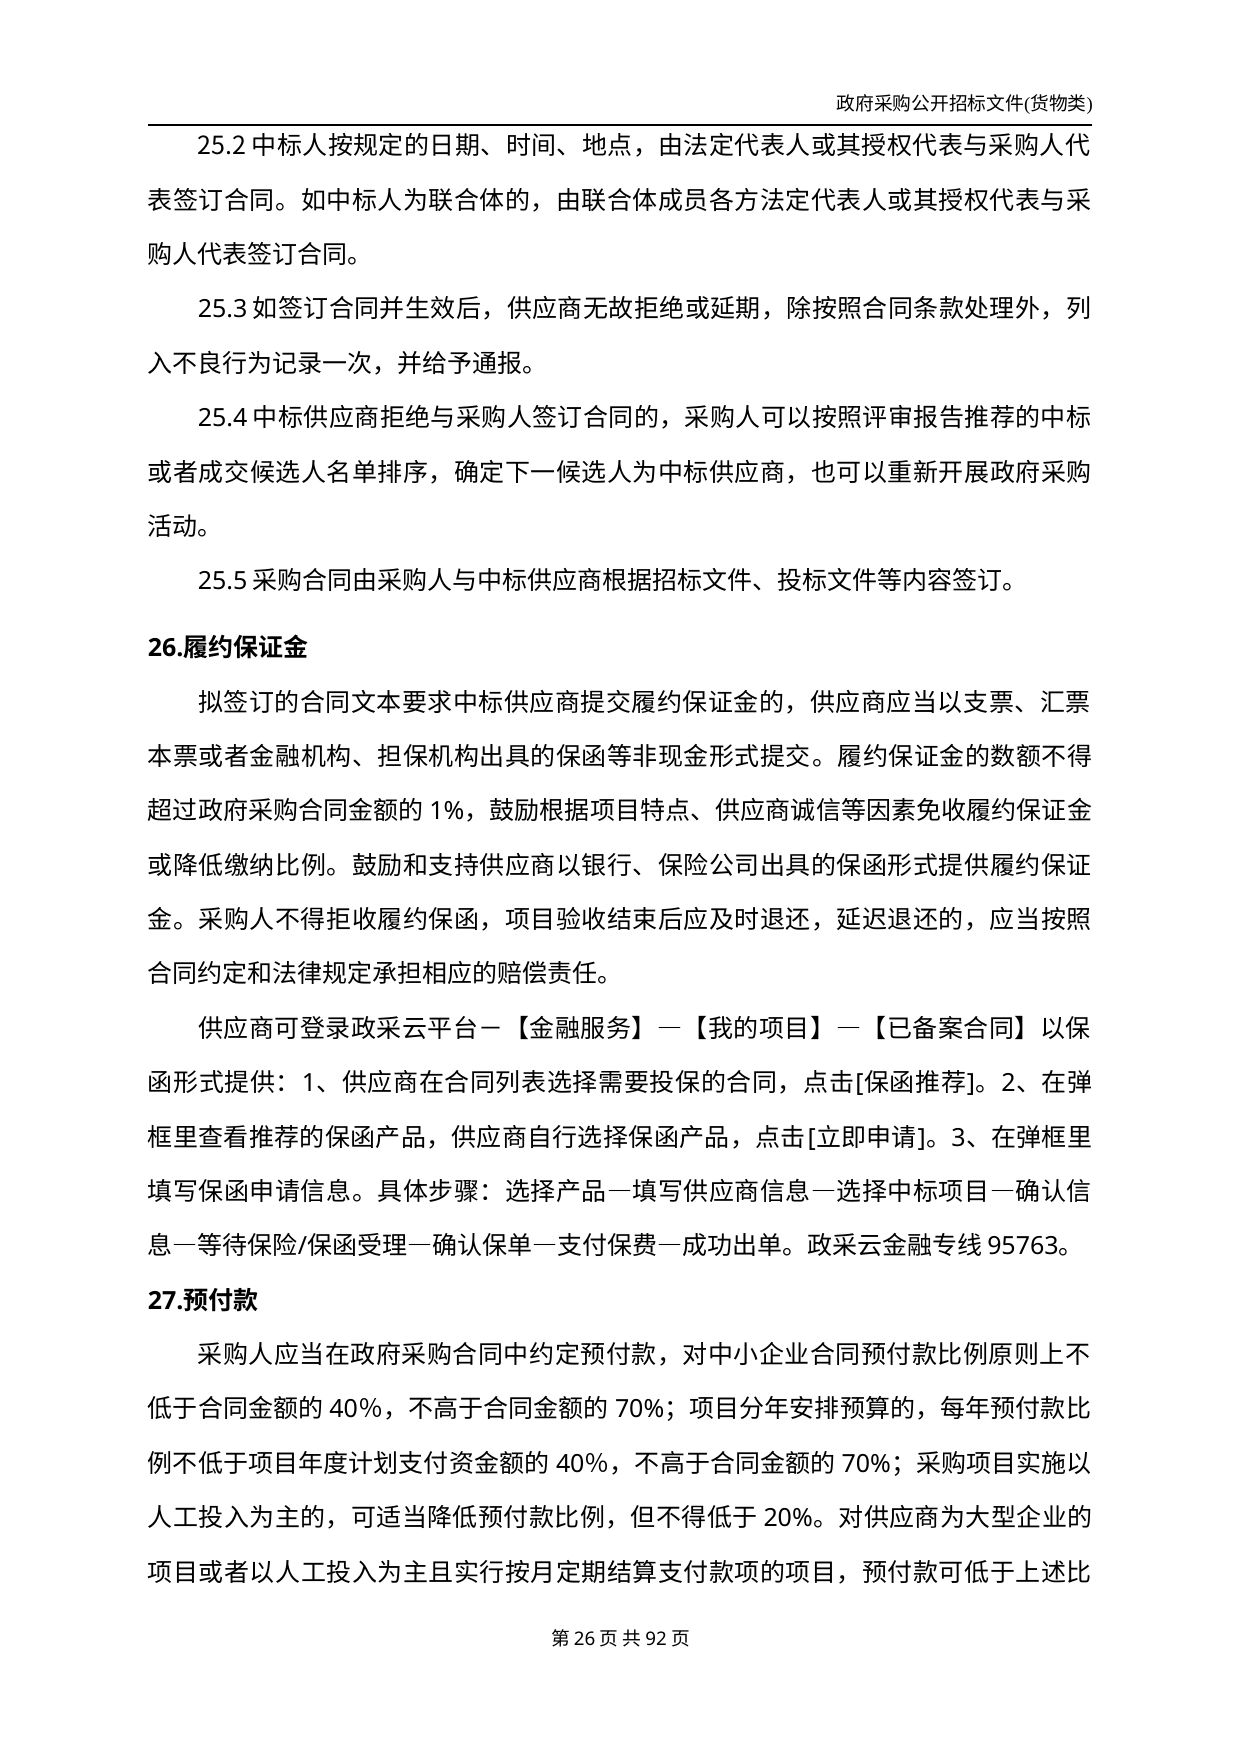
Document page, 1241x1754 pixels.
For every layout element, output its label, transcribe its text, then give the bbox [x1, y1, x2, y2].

text 25.5采购合同由采购人与中标供应商根据招标文件、投标文件等内容签订。 [148, 561, 1092, 597]
text 供应商可登录政采云平台－【金融服务】—【我的项目】—【已备案合同】以保函形式提供：1、供应商在合同列表选择需要投保的合同，点击[保函推荐]。2、在弹框里查看推荐的保函产品，供应商自行选择保函产品，点击[立即申请]。3、在弹框里填写保函申请信息。具体步骤：选择产品—填写供应商信息—选择中标项目—确认信息—等待保险/保函受理—确认保单—支付保费—成功出单。政采云金融专线95763。 [148, 1008, 1092, 1262]
text 25.2中标人按规定的日期、时间、地点，由法定代表人或其授权代表与采购人代表签订合同。如中标人为联合体的，由联合体成员各方法定代表人或其授权代表与采购人代表签订合同。 [148, 126, 1092, 271]
text 25.3如签订合同并生效后，供应商无故拒绝或延期，除按照合同条款处理外，列入不良行为记录一次，并给予通报。 [148, 289, 1092, 379]
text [148, 1334, 1092, 1588]
text 26.履约保证金 [148, 628, 1092, 664]
text 27.预付款 [148, 1280, 1092, 1316]
text 拟签订的合同文本要求中标供应商提交履约保证金的，供应商应当以支票、汇票、本票或者金融机构、担保机构出具的保函等非现金形式提交。履约保证金的数额不得超过政府采购合同金额的1%，鼓励根据项目特点、供应商诚信等因素免收履约保证金或降低缴纳比例。鼓励和支持供应商以银行、保险公司出具的保函形式提供履约保证金。采购人不得拒收履约保函，项目验收结束后应及时退还，延迟退还的，应当按照合同约定和法律规定承担相应的赔偿责任。 [148, 682, 1092, 990]
text 25.4中标供应商拒绝与采购人签订合同的，采购人可以按照评审报告推荐的中标或者成交候选人名单排序，确定下一候选人为中标供应商，也可以重新开展政府采购活动。 [148, 398, 1092, 543]
